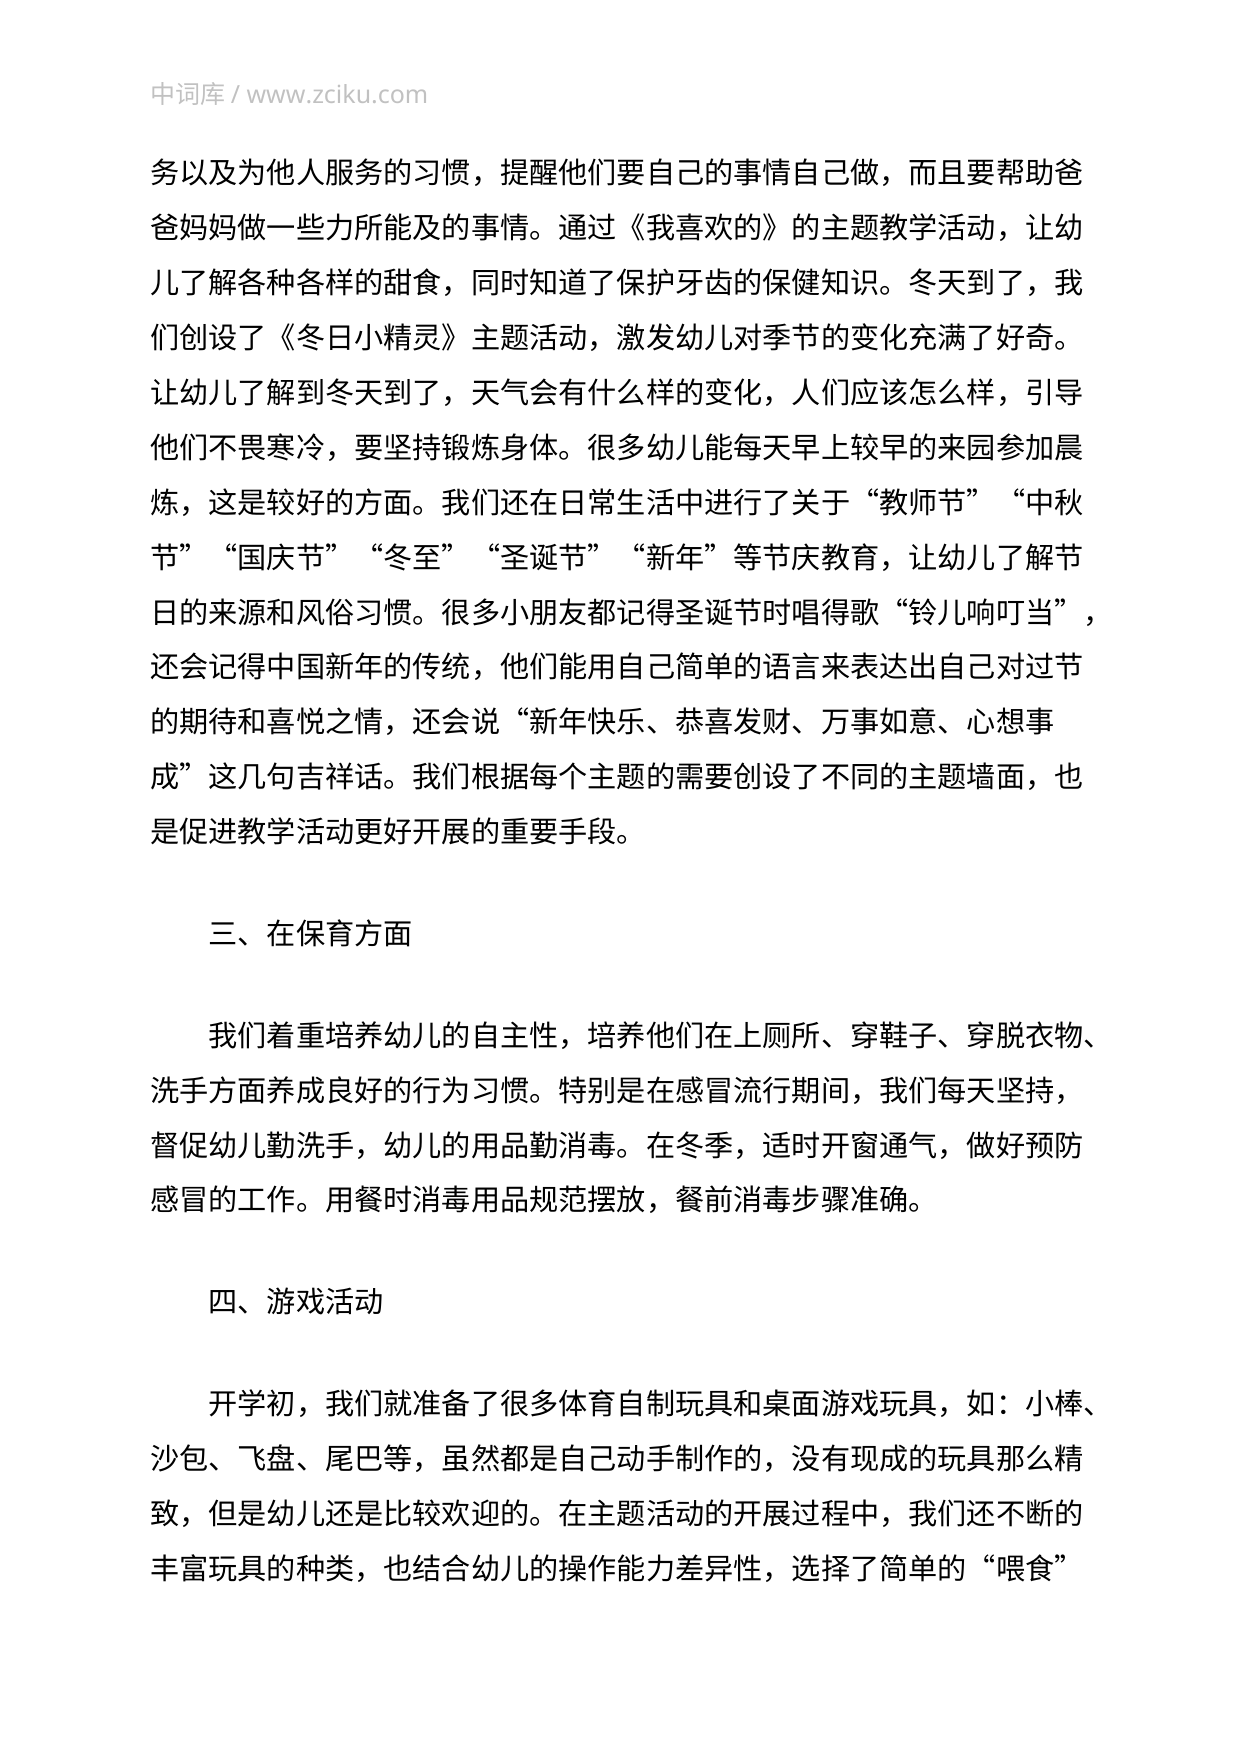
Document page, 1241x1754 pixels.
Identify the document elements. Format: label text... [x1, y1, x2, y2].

text 我们着重培养幼儿的自主性，培养他们在上厕所、穿鞋子、穿脱衣物、洗手方面养成良好的行为习惯。特别是在感冒流行期间，我们每天坚持，督促幼儿勤洗手，幼儿的用品勤消毒。在冬季，适时开窗通气，做好预防感冒的工作。用餐时消毒用品规范摆放，餐前消毒步骤准确。 [150, 1012, 1090, 1219]
text 三、在保育方面 [150, 911, 1090, 953]
text 四、游戏活动 [150, 1279, 1090, 1321]
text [150, 1381, 1090, 1587]
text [150, 150, 1090, 851]
